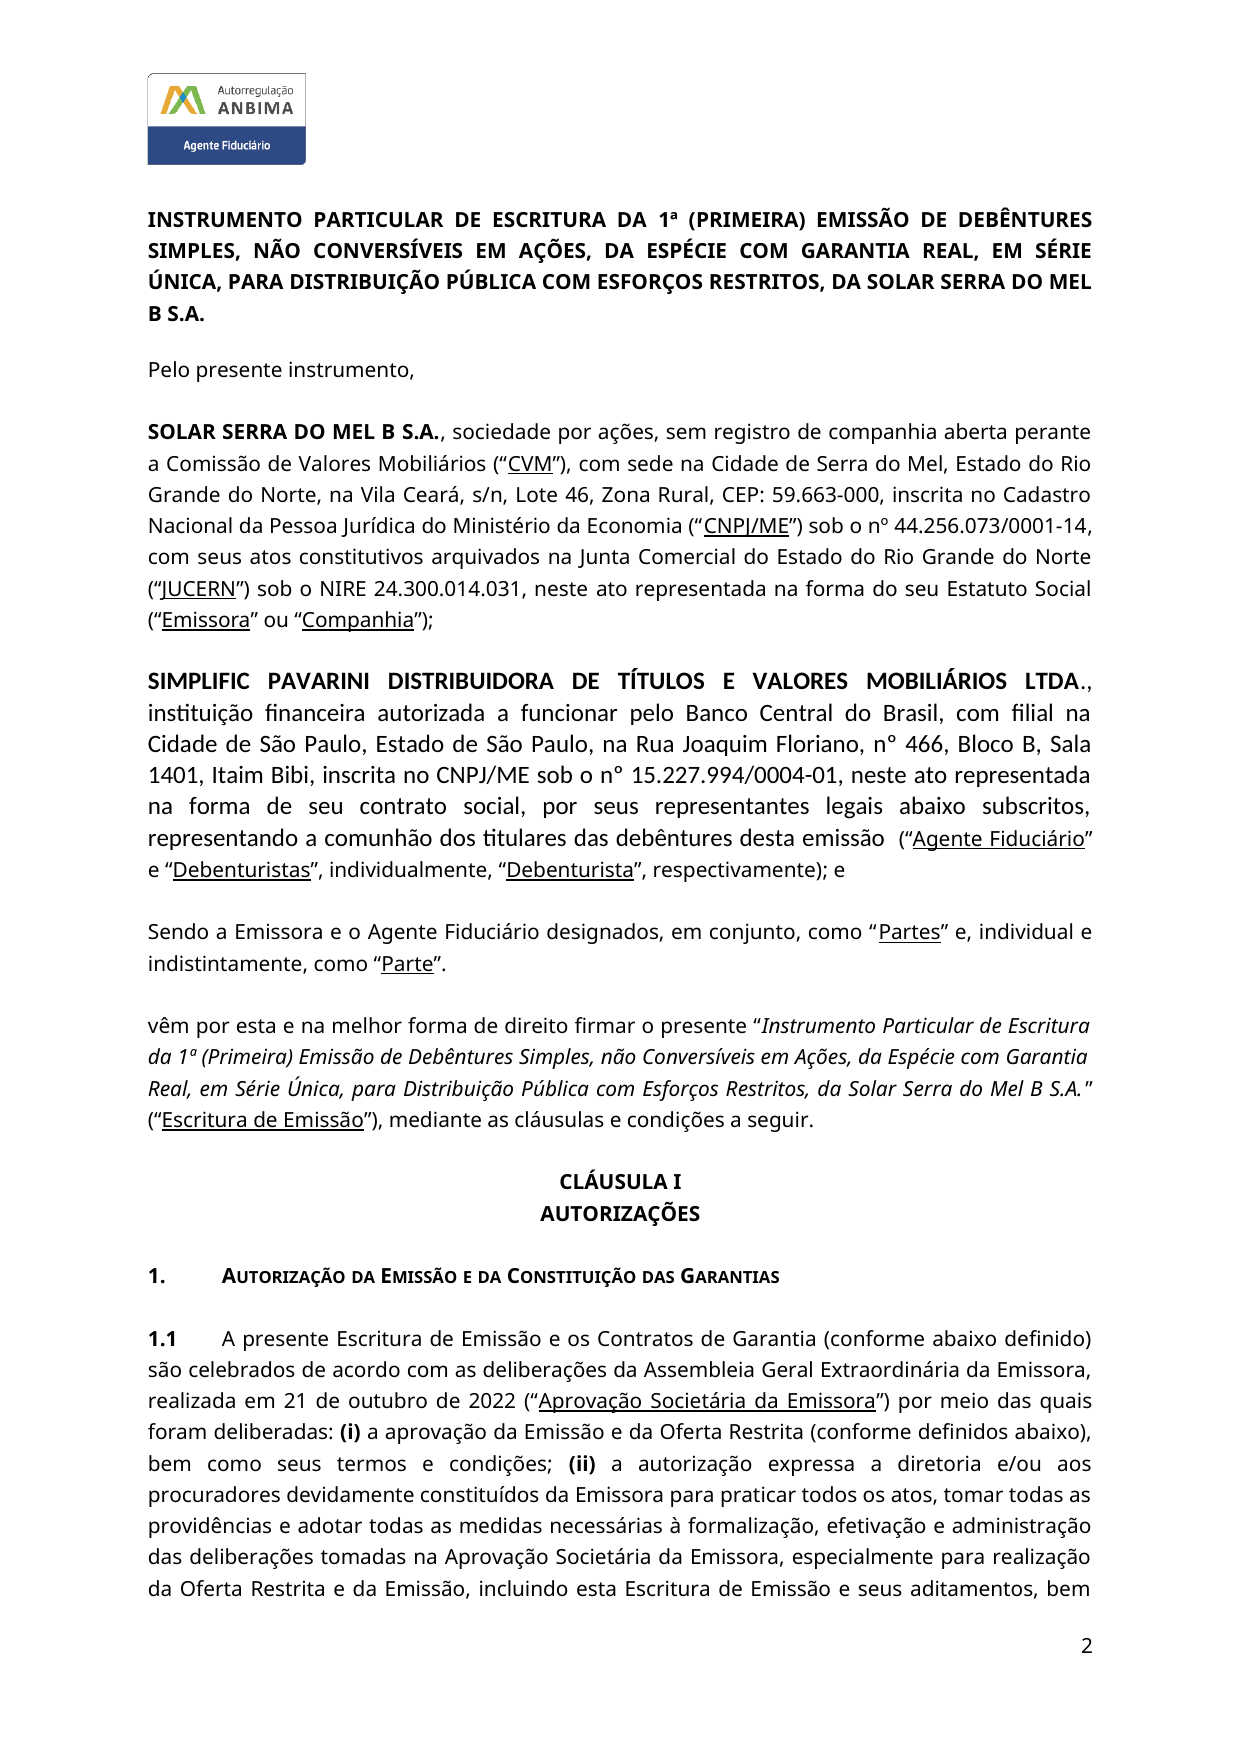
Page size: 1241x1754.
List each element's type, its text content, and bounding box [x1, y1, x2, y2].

subtitle CLÁUSULA I AUTORIZAÇÕES [148, 1165, 1092, 1227]
list Autorização da Emissão e da Constituição das Garantias [148, 1258, 1092, 1290]
text SIMPLIFIC PAVARINI DISTRIBUIDORA DE TÍTULOS E VALORES MOBILIÁRIOS LTDA., instituição financeira autorizada a funcionar pelo Banco Central do Brasil, com filial na Cidade de São Paulo, Estado de São Paulo, na Rua Joaquim Floriano, nº 466, Bloco B, Sala 1401, Itaim Bibi, inscrita no CNPJ/ME sob o nº 15.227.994/0004-01, neste ato representada na forma de seu contrato social, por seus representantes legais abaixo subscritos, representando a comunhão dos titulares das debêntures desta emissão (“Agente Fiduciário” e “Debenturistas”, individualmente, “Debenturista”, respectivamente); e [148, 665, 1092, 883]
text INSTRUMENTO PARTICULAR DE ESCRITURA DA 1ª (PRIMEIRA) EMISSÃO DE DEBÊNTURES SIMPLES, NÃO CONVERSÍVEIS EM AÇÕES, DA ESPÉCIE COM GARANTIA REAL, EM SÉRIE ÚNICA, PARA DISTRIBUIÇÃO PÚBLICA COM ESFORÇOS RESTRITOS, DA SOLAR SERRA DO MEL B S.A. [148, 202, 1092, 327]
text vêm por esta e na melhor forma de direito firmar o presente “Instrumento Particular de Escritura da 1ª (Primeira) Emissão de Debêntures Simples, não Conversíveis em Ações, da Espécie com Garantia Real, em Série Única, para Distribuição Pública com Esforços Restritos, da Solar Serra do Mel B S.A.” (“Escritura de Emissão”), mediante as cláusulas e condições a seguir. [148, 1008, 1092, 1133]
picture [147, 73, 306, 165]
text Sendo a Emissora e o Agente Fiduciário designados, em conjunto, como “Partes” e, individual e indistintamente, como “Parte”. [148, 915, 1092, 977]
text SOLAR SERRA DO MEL B S.A., sociedade por ações, sem registro de companhia aberta perante a Comissão de Valores Mobiliários (“CVM”), com sede na Cidade de Serra do Mel, Estado do Rio Grande do Norte, na Vila Ceará, s/n, Lote 46, Zona Rural, CEP: 59.663-000, inscrita no Cadastro Nacional da Pessoa Jurídica do Ministério da Economia (“CNPJ/ME”) sob o nº 44.256.073/0001-14, com seus atos constitutivos arquivados na Junta Comercial do Estado do Rio Grande do Norte (“JUCERN”) sob o NIRE 24.300.014.031, neste ato representada na forma do seu Estatuto Social (“Emissora” ou “Companhia”); [148, 415, 1092, 633]
text Pelo presente instrumento, [148, 352, 1092, 383]
